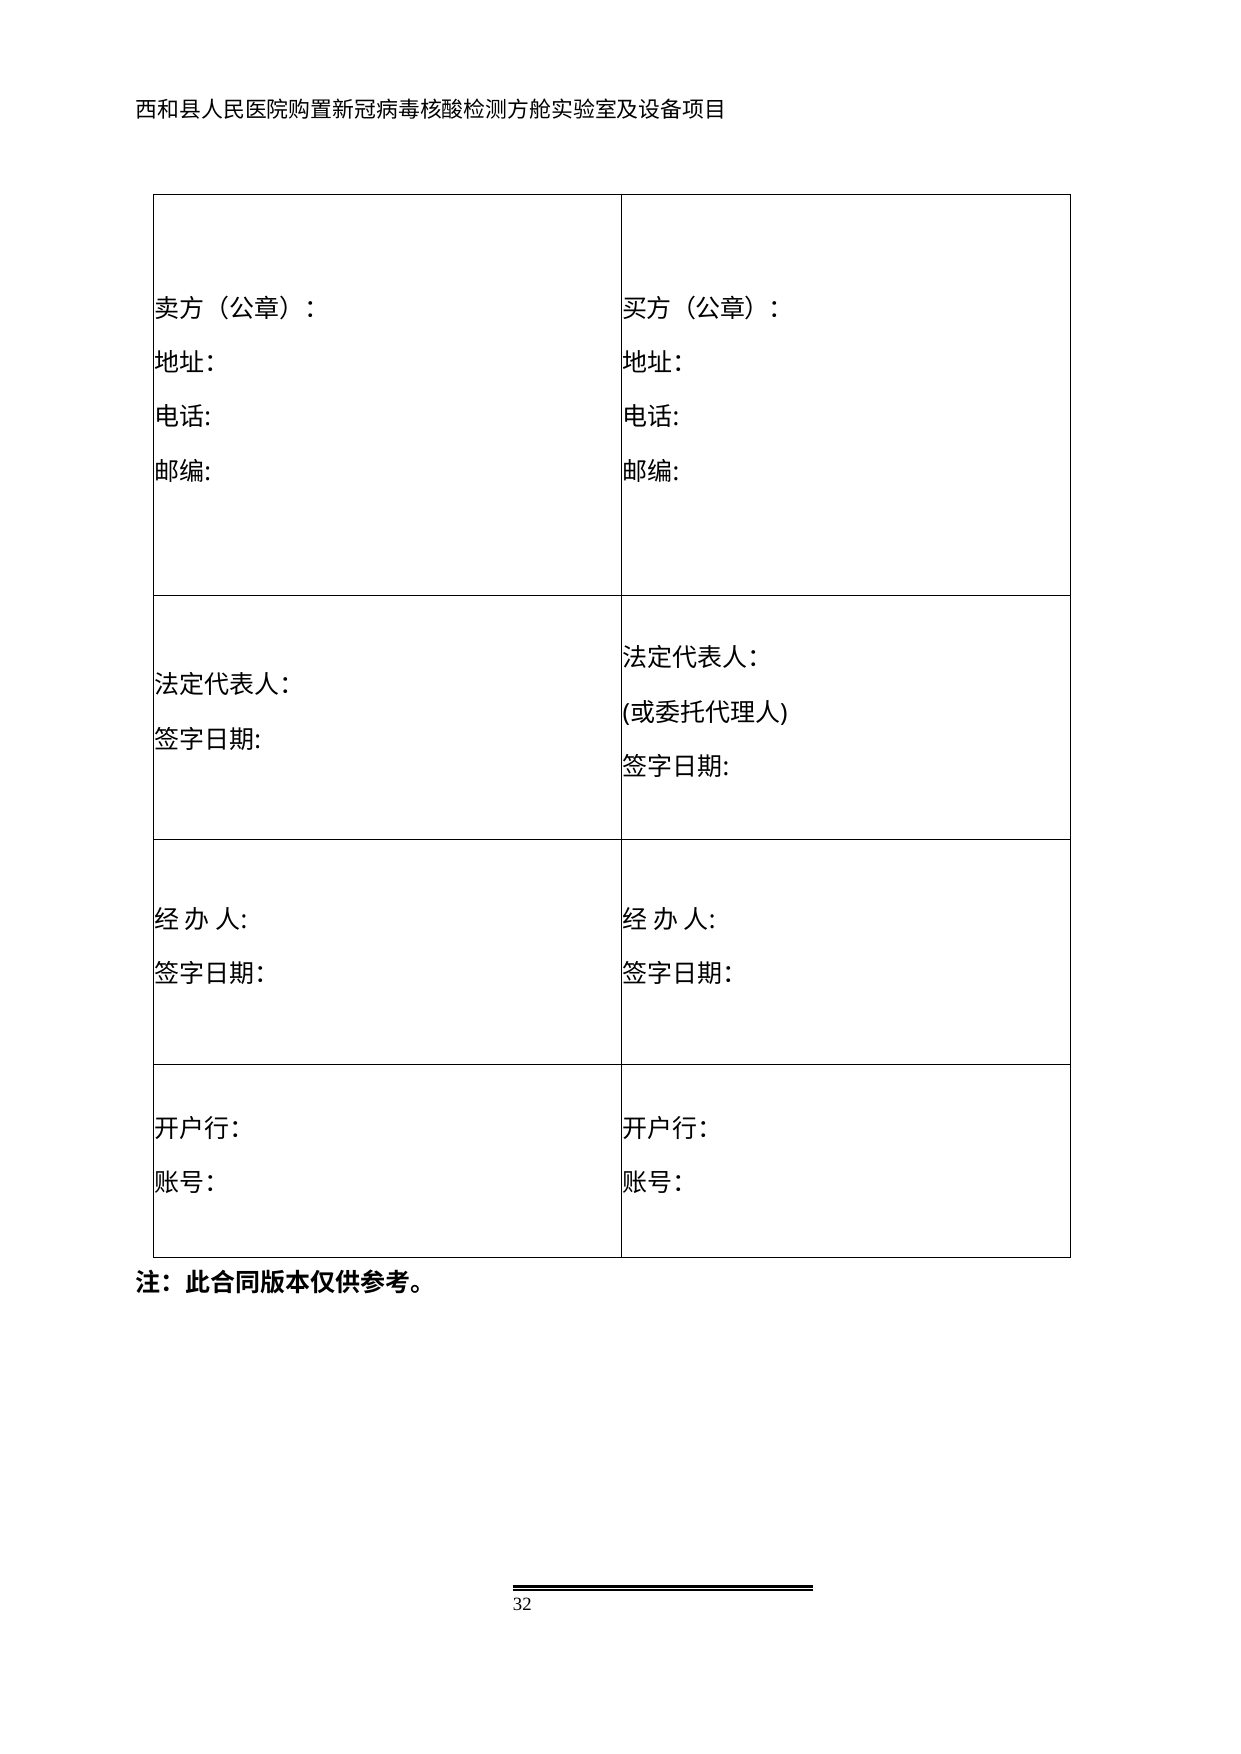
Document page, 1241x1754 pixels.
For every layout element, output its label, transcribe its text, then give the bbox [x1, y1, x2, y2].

table_cell 法定代表人： 签字日期: [154, 596, 621, 839]
table_cell 开户行： 账号： [622, 1065, 1070, 1257]
table_header 卖方（公章）： 地址： 电话: 邮编: [154, 195, 621, 595]
table_cell 经 办 人: 签字日期： [622, 840, 1070, 1063]
text 注：此合同版本仅供参考。 [135, 1258, 1190, 1299]
table_cell 开户行： 账号： [154, 1065, 621, 1257]
table_header 买方（公章）： 地址： 电话: 邮编: [622, 195, 1070, 595]
table_cell 经 办 人: 签字日期： [154, 840, 621, 1063]
table_cell 法定代表人： (或委托代理人) 签字日期: [622, 596, 1070, 839]
